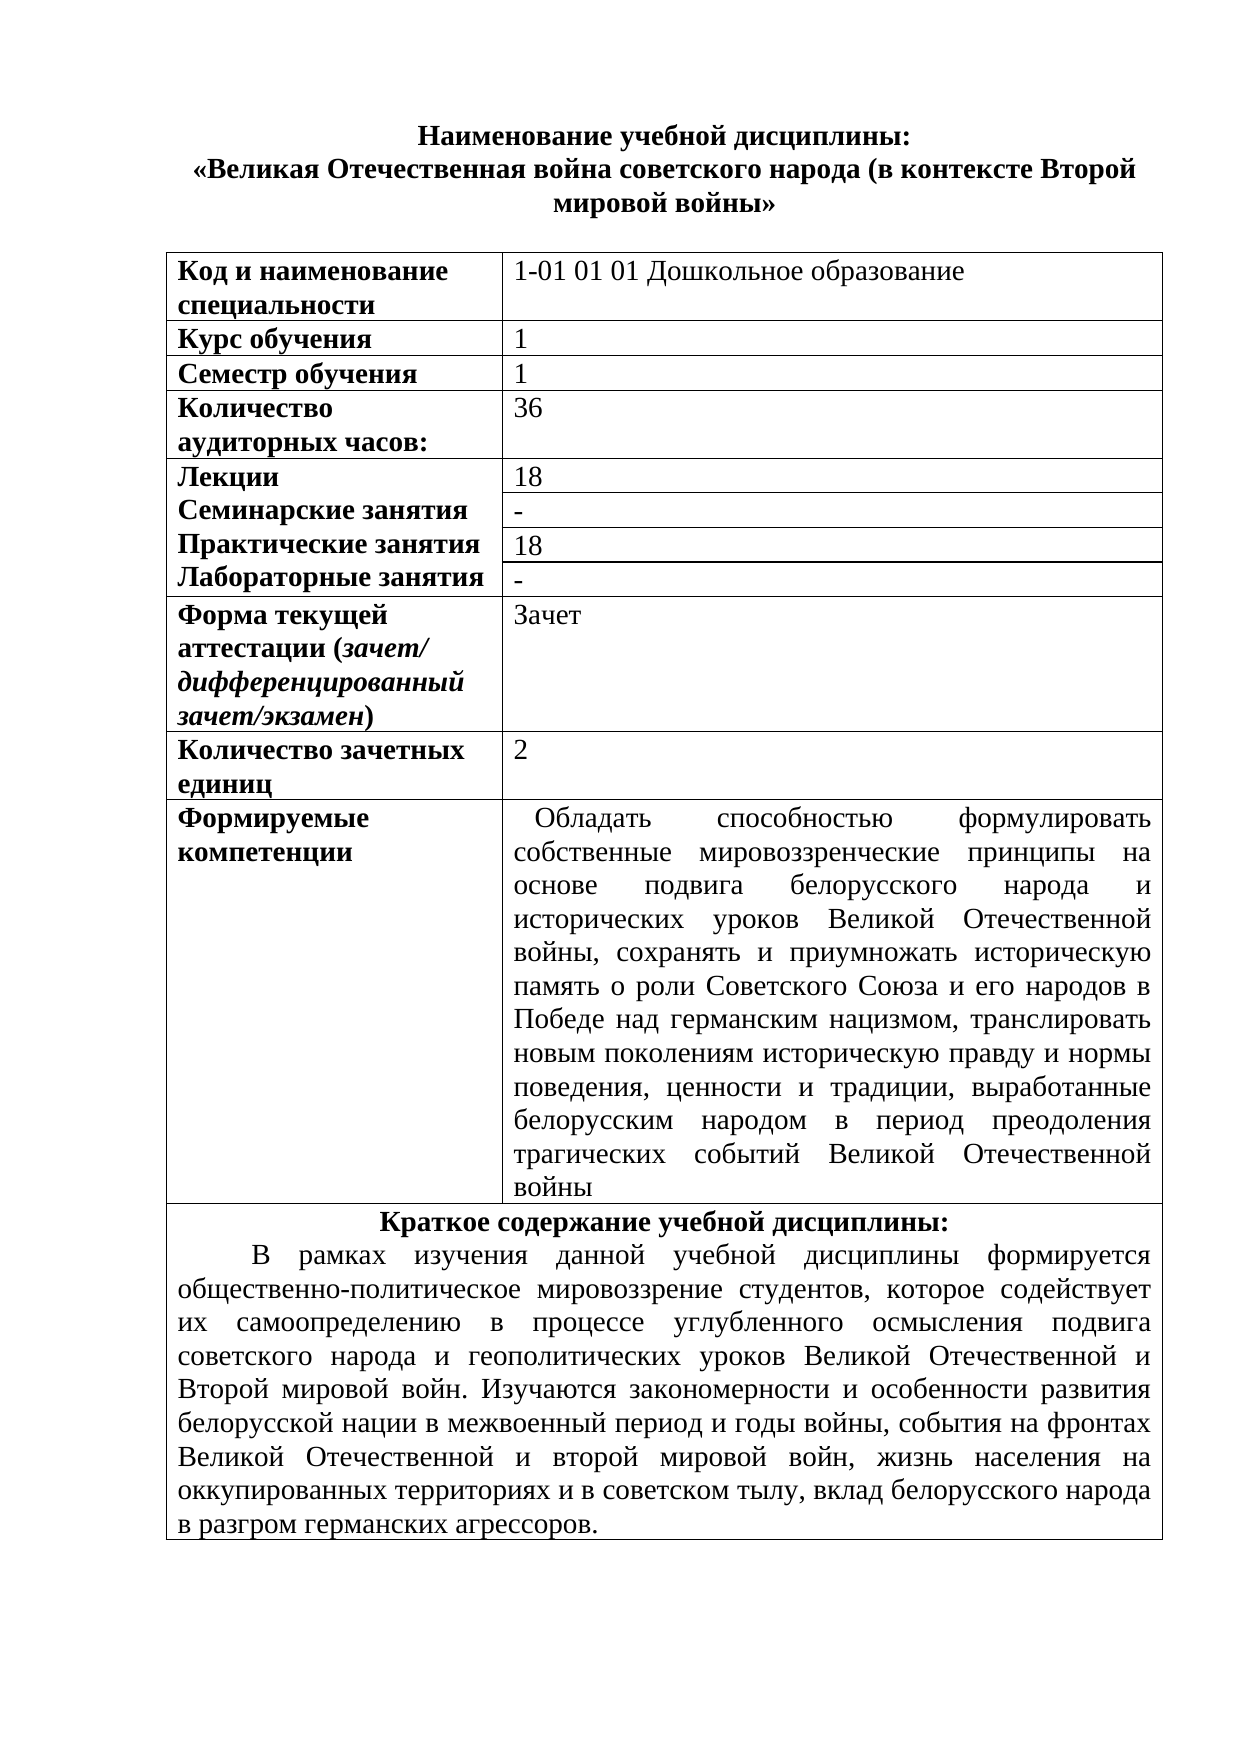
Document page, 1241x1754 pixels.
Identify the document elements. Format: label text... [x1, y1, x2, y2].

table_header 1-01 01 01 Дошкольное образование [503, 253, 1162, 320]
table_cell Количество зачетных единиц [167, 732, 502, 799]
table_cell 1 [503, 356, 1162, 389]
text Наименование учебной дисциплины: [177, 118, 1152, 152]
table_cell 18 [503, 528, 1162, 561]
table_cell Курс обучения [167, 321, 502, 355]
table_cell Краткое содержание учебной дисциплины: В рамках изучения данной учебной дисциплины формируется общественно-политическое мировоззрение студентов, которое содействует их самоопределению в процессе углубленного осмысления подвига советского народа и геополитических уроков Великой Отечественной и Второй мировой войн. Изучаются закономерности и особенности развития белорусской нации в межвоенный период и годы войны, события на фронтах Великой Отечественной и второй мировой войн, жизнь населения на оккупированных территориях и в советском тылу, вклад белорусского народа в разгром германских агрессоров. [167, 1204, 1162, 1539]
table_cell 1 [503, 321, 1162, 355]
table_cell Количество аудиторных часов: [167, 391, 502, 458]
table_cell Семестр обучения [167, 356, 502, 389]
table_cell - [503, 493, 1162, 527]
table_cell Форма текущей аттестации (зачет/ дифференцированный зачет/экзамен) [167, 597, 502, 731]
table_cell Зачет [503, 597, 1162, 731]
table_cell 36 [503, 391, 1162, 458]
table_header Код и наименование специальности [167, 253, 502, 320]
table_cell - [503, 563, 1162, 596]
table_cell Формируемые компетенции [167, 800, 502, 1203]
table_cell 18 [503, 459, 1162, 492]
table_cell Лекции Семинарские занятия Практические занятия Лабораторные занятия [167, 459, 502, 596]
text «Великая Отечественная война советского народа (в контексте Второй мировой войны» [177, 152, 1152, 219]
table_cell 2 [503, 732, 1162, 799]
table_cell Обладать способностью формулировать собственные мировоззренческие принципы на основе подвига белорусского народа и исторических уроков Великой Отечественной войны, сохранять и приумножать историческую память о роли Советского Союза и его народов в Победе над германским нацизмом, транслировать новым поколениям историческую правду и нормы поведения, ценности и традиции, выработанные белорусским народом в период преодоления трагических событий Великой Отечественной войны [503, 800, 1162, 1203]
